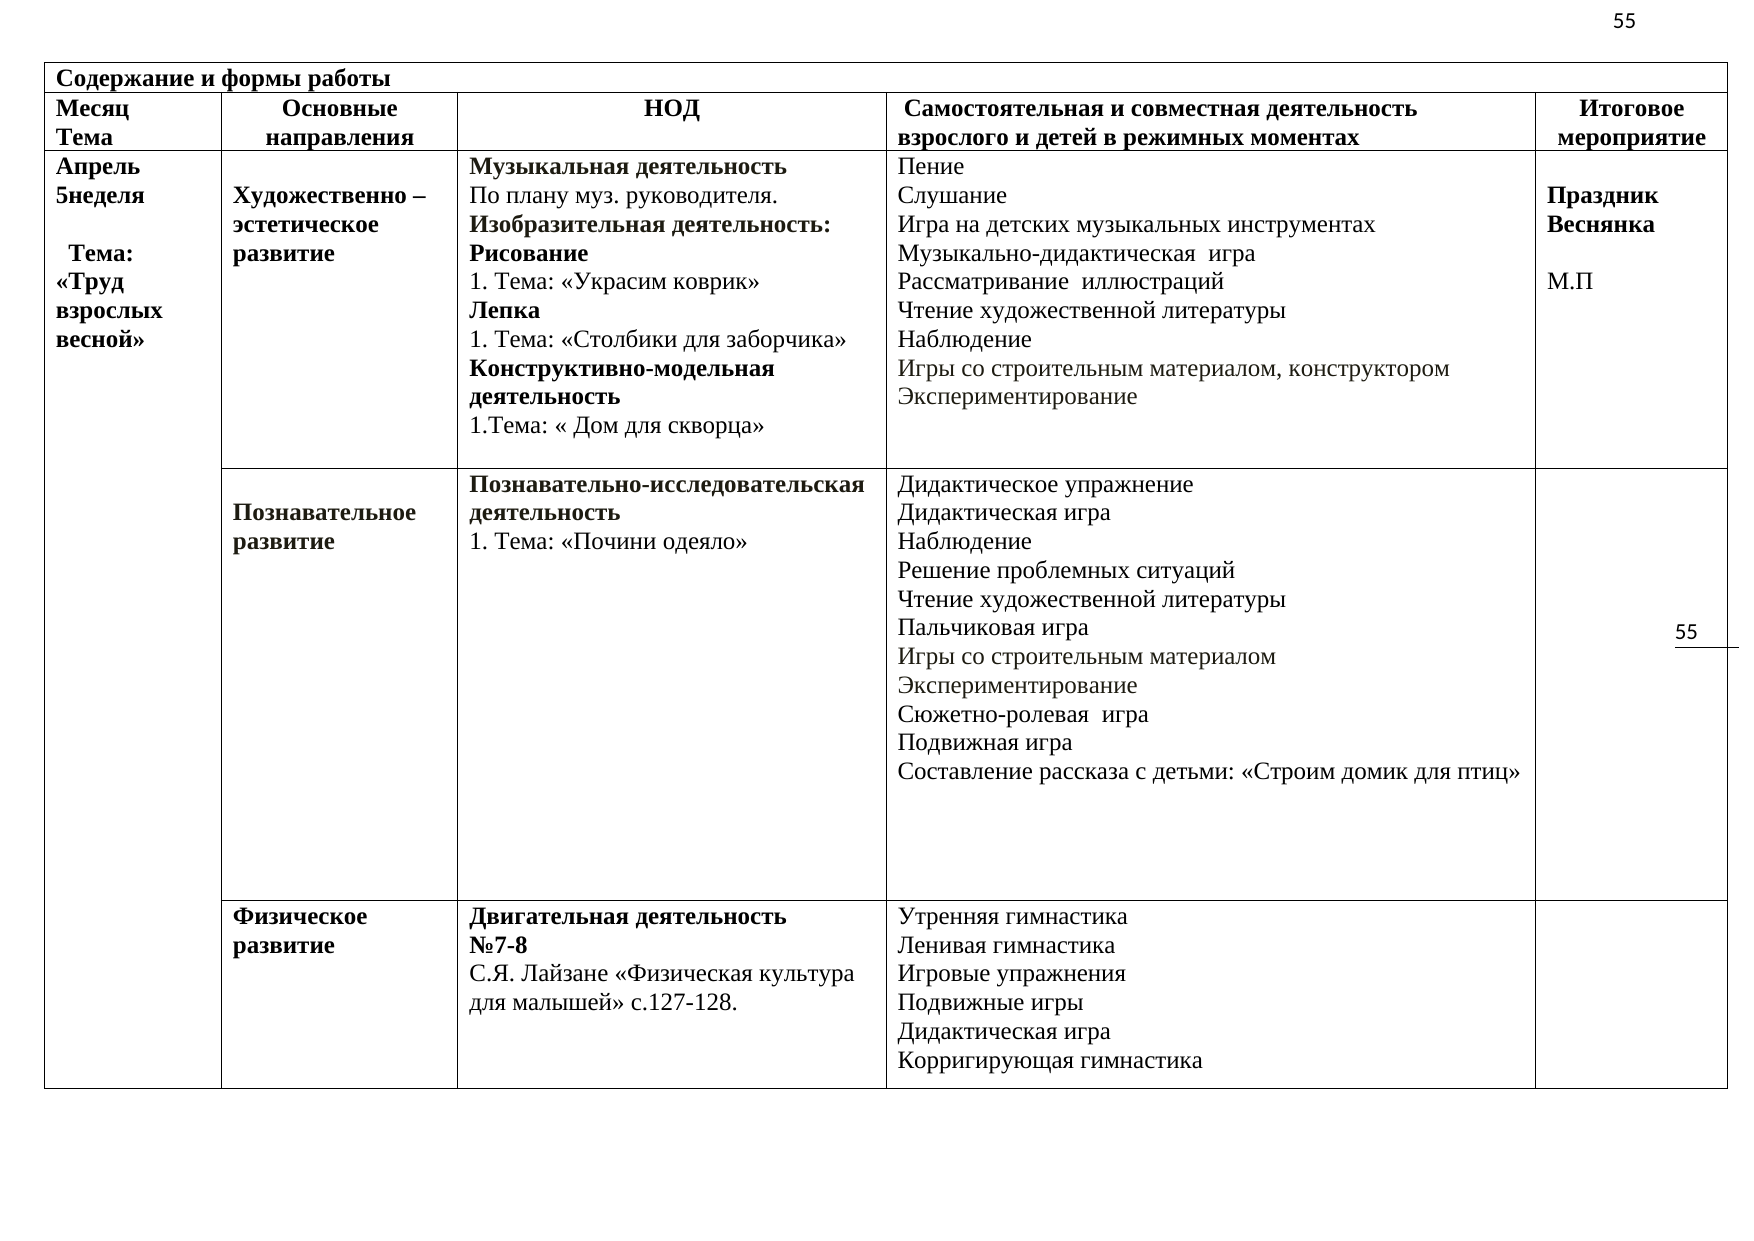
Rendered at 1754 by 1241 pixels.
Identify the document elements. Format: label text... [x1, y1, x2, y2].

table_cell Месяц Тема [45, 93, 221, 150]
table_cell Художественно –эстетическое развитие [222, 151, 457, 468]
table_header Содержание и формы работы [45, 63, 1727, 92]
table_cell Познавательное развитие [222, 469, 457, 900]
table_cell Познавательно-исследовательская деятельность 1. Тема: «Почини одеяло» [458, 469, 886, 900]
table_cell Праздник Веснянка М.П [1536, 151, 1727, 468]
table_cell Двигательная деятельность №7-8 С.Я. Лайзане «Физическая культура для малышей» с.127-128. [458, 901, 886, 1087]
table_cell Утренняя гимнастика Ленивая гимнастика Игровые упражнения Подвижные игры Дидактическая игра Корригирующая гимнастика [887, 901, 1535, 1087]
table_cell Пение Слушание Игра на детских музыкальных инструментах Музыкально-дидактическая игра Рассматривание иллюстраций Чтение художественной литературы Наблюдение Игры со строительным материалом, конструктором Экспериментирование [887, 151, 1535, 468]
table_cell [1536, 901, 1727, 1087]
table_cell Дидактическое упражнение Дидактическая игра Наблюдение Решение проблемных ситуаций Чтение художественной литературы Пальчиковая игра Игры со строительным материалом Экспериментирование Сюжетно-ролевая игра Подвижная игра Составление рассказа с детьми: «Строим домик для птиц» [887, 469, 1535, 900]
table_cell Самостоятельная и совместная деятельность взрослого и детей в режимных моментах [887, 93, 1535, 150]
table_cell НОД [458, 93, 886, 150]
table_cell Физическое развитие [222, 901, 457, 1087]
table_cell Музыкальная деятельность По плану муз. руководителя. Изобразительная деятельность: Рисование 1. Тема: «Украсим коврик» Лепка 1. Тема: «Столбики для заборчика» Конструктивно-модельная деятельность 1.Тема: « Дом для скворца» [458, 151, 886, 468]
table_cell Основные направления [222, 93, 457, 150]
table_cell Апрель 5неделя Тема: «Труд взрослых весной» [45, 151, 221, 1087]
table_cell Итоговое мероприятие [1536, 93, 1727, 150]
table_cell [1536, 469, 1727, 900]
